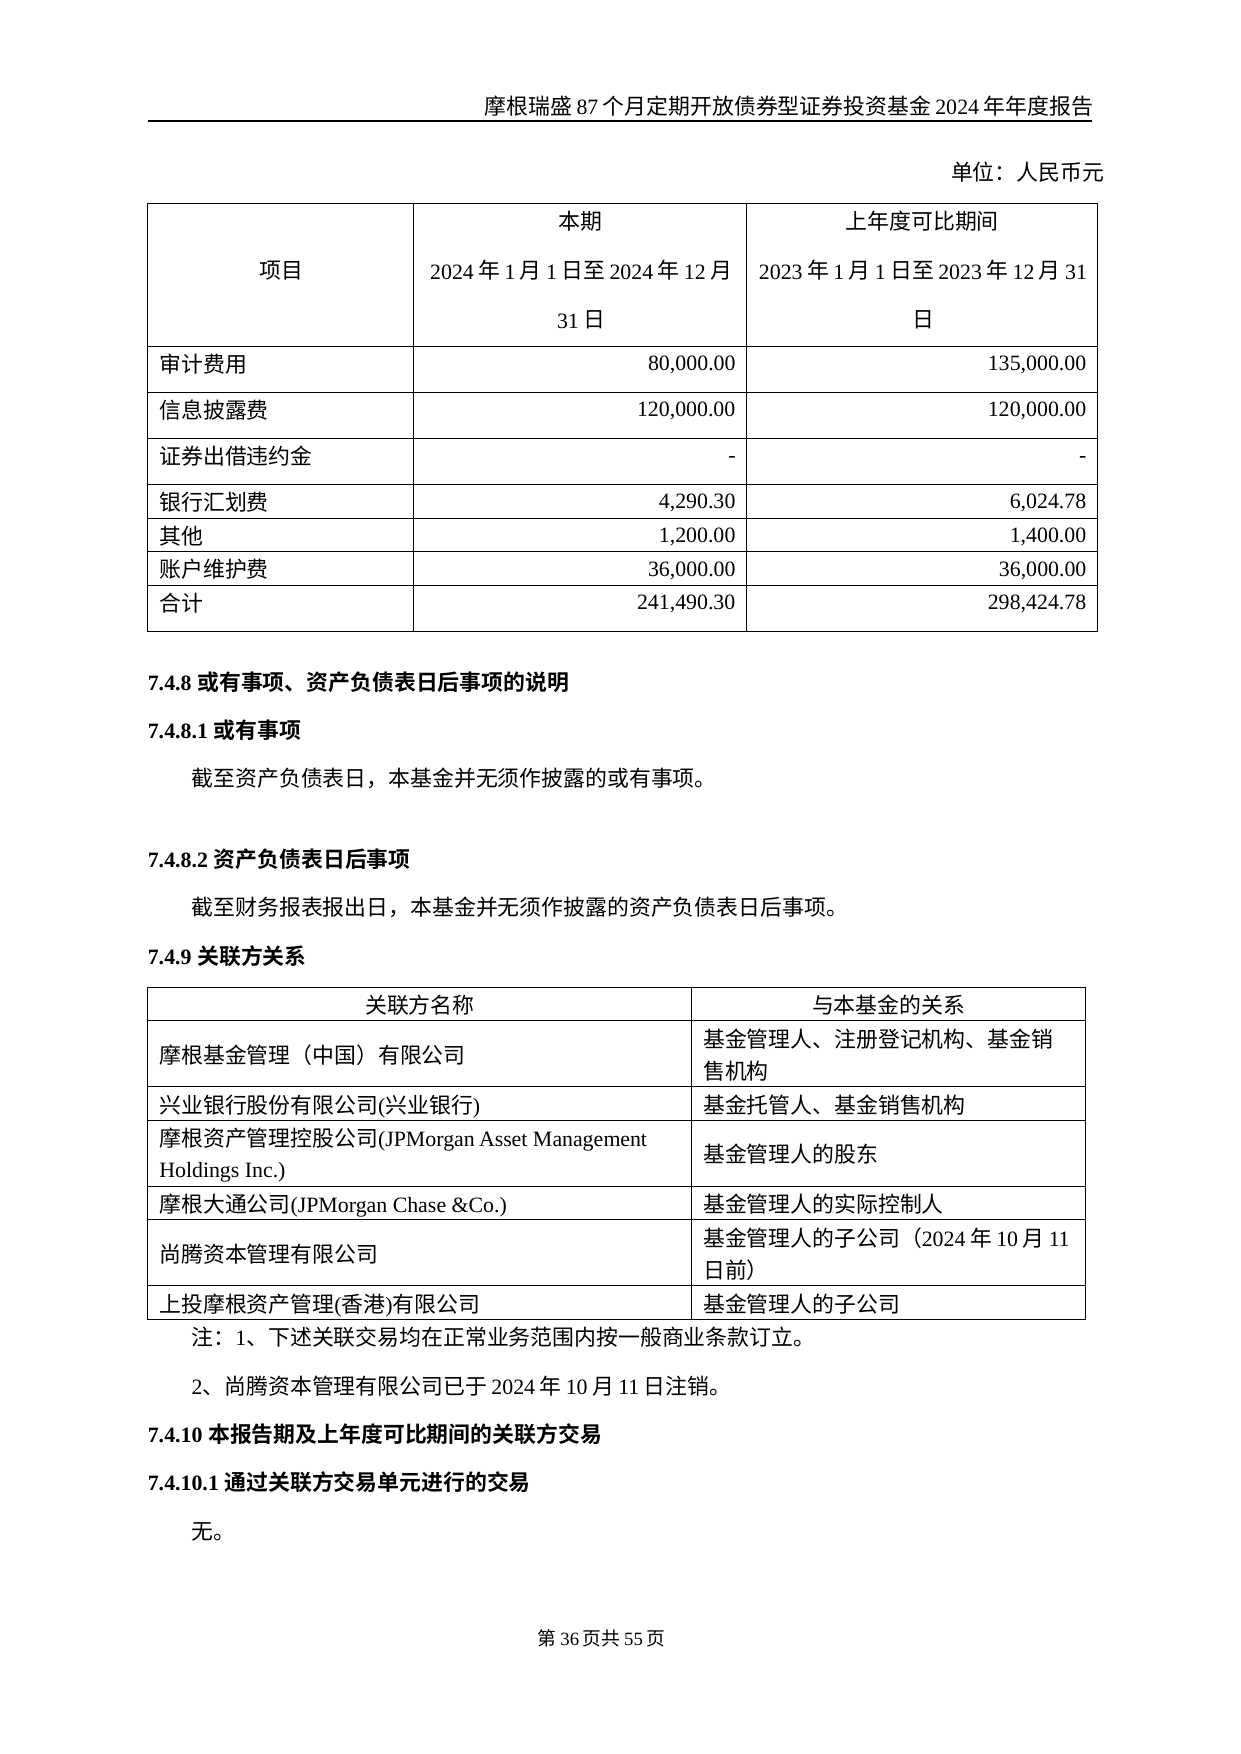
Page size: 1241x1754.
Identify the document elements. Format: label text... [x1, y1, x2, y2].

table_cell - [747, 439, 1097, 484]
table_cell 6,024.78 [747, 485, 1097, 517]
text 2、尚腾资本管理有限公司已于2024年10月11日注销。 [148, 1368, 1092, 1401]
table_header 上年度可比期间 2023年1月1日至2023年12月31日 [747, 204, 1097, 346]
text 7.4.8 或有事项、资产负债表日后事项的说明 [148, 664, 1092, 697]
table_cell 基金管理人的子公司 [692, 1286, 1085, 1319]
table_cell 上投摩根资产管理(香港)有限公司 [148, 1286, 691, 1319]
table_cell 基金管理人、注册登记机构、基金销售机构 [692, 1021, 1085, 1086]
text 7.4.8.2 资产负债表日后事项 [148, 842, 1092, 874]
table_cell 120,000.00 [747, 393, 1097, 438]
table_cell 135,000.00 [747, 347, 1097, 392]
text 截至财务报表报出日，本基金并无须作披露的资产负债表日后事项。 [148, 890, 1092, 922]
text 7.4.8.1 或有事项 [148, 712, 1092, 745]
table_cell 36,000.00 [747, 552, 1097, 584]
table_cell 信息披露费 [148, 393, 413, 438]
table_header 本期 2024年1月1日至2024年12月31日 [414, 204, 746, 346]
table_cell 摩根资产管理控股公司(JPMorgan Asset Management Holdings Inc.) [148, 1121, 691, 1186]
table_cell 合计 [148, 586, 413, 631]
text 无。 [148, 1513, 1092, 1546]
table_cell 1,400.00 [747, 519, 1097, 551]
table_cell 1,200.00 [414, 519, 746, 551]
table_cell 298,424.78 [747, 586, 1097, 631]
table_cell 基金管理人的子公司（2024年10月11日前） [692, 1220, 1085, 1285]
table_header 项目 [148, 204, 413, 346]
table_header 关联方名称 [148, 988, 691, 1020]
table_cell 尚腾资本管理有限公司 [148, 1220, 691, 1285]
table_cell 账户维护费 [148, 552, 413, 584]
table_cell 摩根基金管理（中国）有限公司 [148, 1021, 691, 1086]
table_cell 基金管理人的股东 [692, 1121, 1085, 1186]
table_cell 80,000.00 [414, 347, 746, 392]
table_cell 241,490.30 [414, 586, 746, 631]
table_cell 4,290.30 [414, 485, 746, 517]
table_cell 摩根大通公司(JPMorgan Chase &Co.) [148, 1187, 691, 1219]
table_cell 36,000.00 [414, 552, 746, 584]
table_cell 银行汇划费 [148, 485, 413, 517]
table_cell - [414, 439, 746, 484]
table_cell 基金管理人的实际控制人 [692, 1187, 1085, 1219]
table_cell 其他 [148, 519, 413, 551]
table_cell 证券出借违约金 [148, 439, 413, 484]
text 注：1、下述关联交易均在正常业务范围内按一般商业条款订立。 [148, 1320, 1092, 1352]
table_header 与本基金的关系 [692, 988, 1085, 1020]
text 截至资产负债表日，本基金并无须作披露的或有事项。 [148, 761, 1092, 793]
table_cell 120,000.00 [414, 393, 746, 438]
table_cell 兴业银行股份有限公司(兴业银行) [148, 1087, 691, 1120]
text 7.4.10 本报告期及上年度可比期间的关联方交易 [148, 1417, 1092, 1449]
text 单位：人民币元 [148, 154, 1104, 187]
table_cell 基金托管人、基金销售机构 [692, 1087, 1085, 1120]
text 7.4.10.1 通过关联方交易单元进行的交易 [148, 1465, 1092, 1497]
table_cell 审计费用 [148, 347, 413, 392]
text 7.4.9 关联方关系 [148, 938, 1092, 971]
